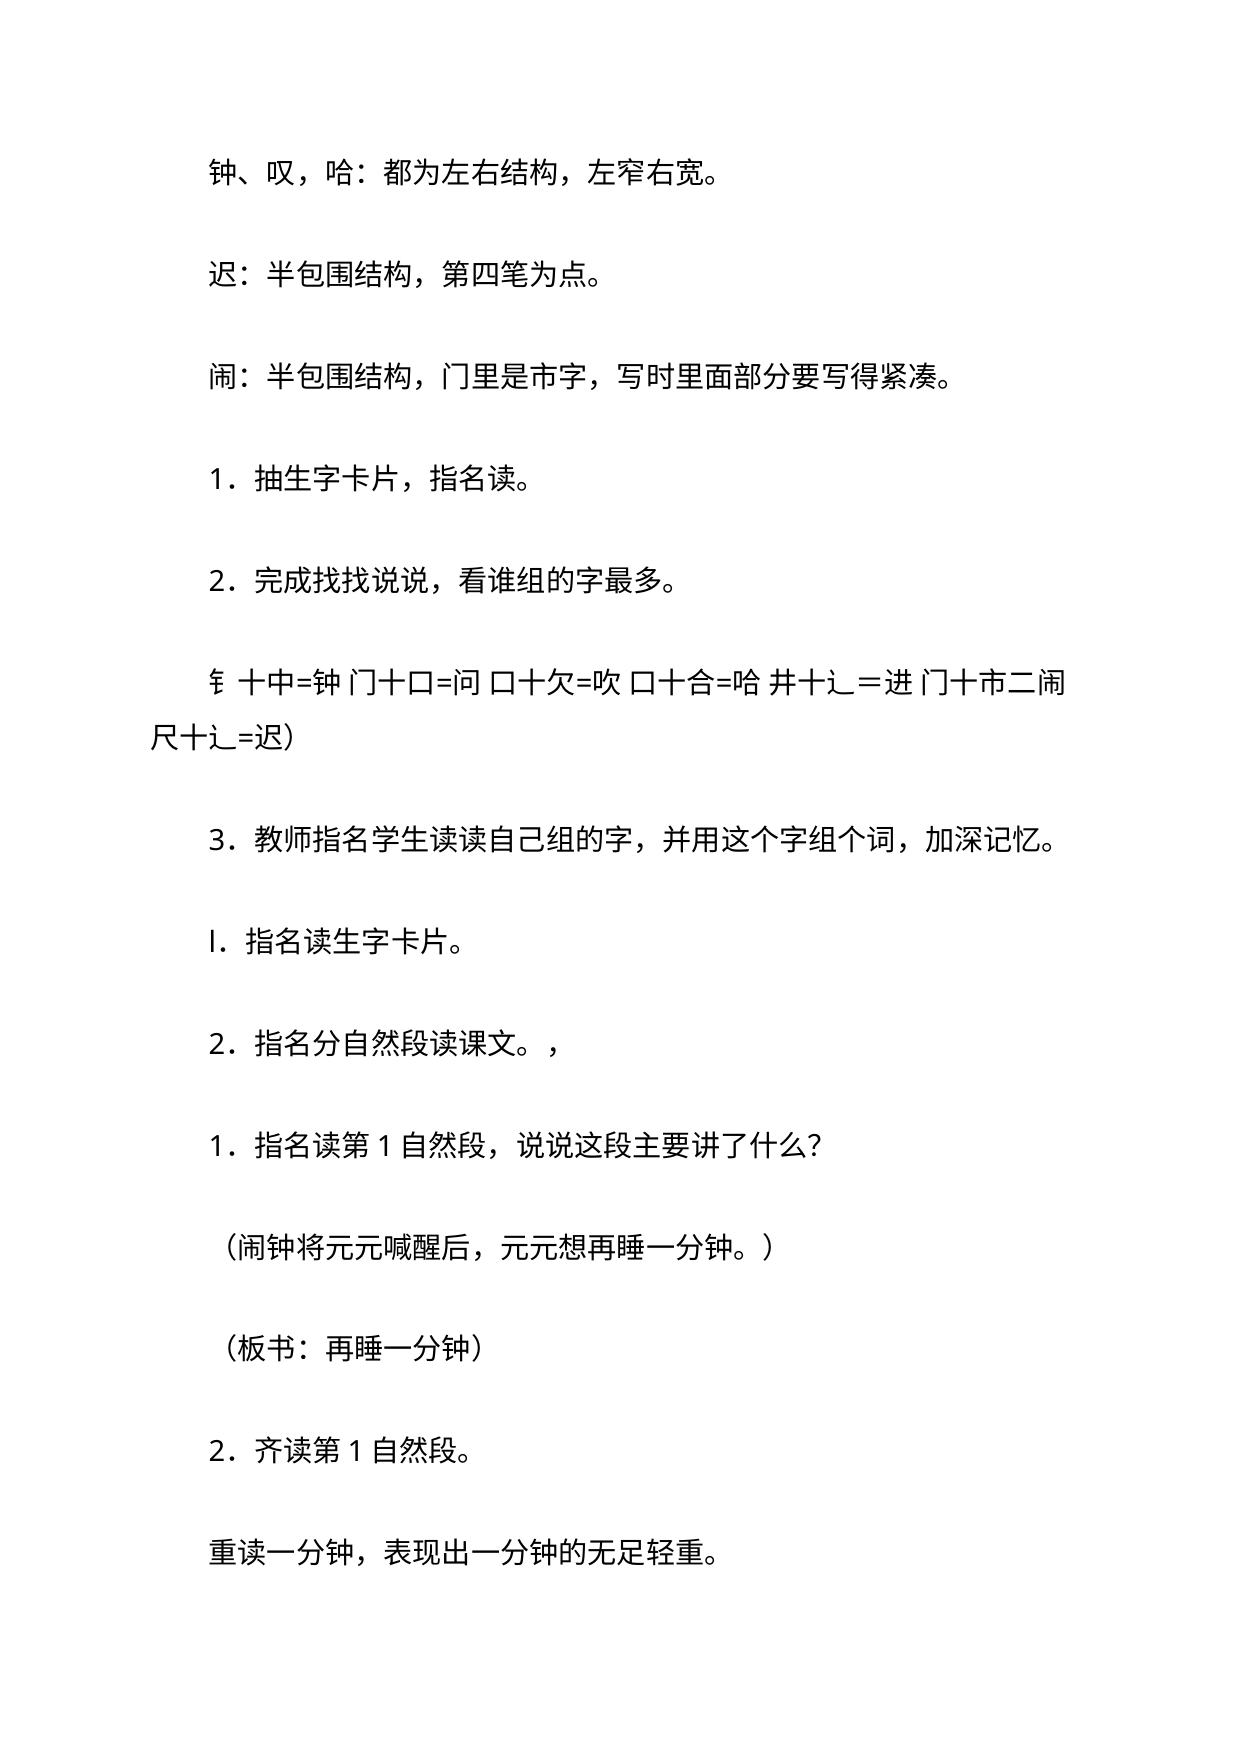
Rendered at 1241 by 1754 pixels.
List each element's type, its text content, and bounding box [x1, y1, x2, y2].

text 迟：半包围结构，第四笔为点。 [150, 252, 1090, 294]
text l．指名读生字卡片。 [150, 918, 1090, 961]
text （板书：再睡一分钟） [150, 1326, 1090, 1368]
text 重读一分钟，表现出一分钟的无足轻重。 [150, 1530, 1090, 1572]
text 2．完成找找说说，看谁组的字最多。 [150, 557, 1090, 600]
text 钟、叹，哈：都为左右结构，左窄右宽。 [150, 150, 1090, 192]
text 1．抽生字卡片，指名读。 [150, 455, 1090, 498]
text 钅十中=钟 门十口=问 口十欠=吹 口十合=哈 井十辶＝进 门十市二闹 尺十辶=迟） [150, 659, 1090, 757]
text 闹：半包围结构，门里是市字，写时里面部分要写得紧凑。 [150, 353, 1090, 396]
text 3．教师指名学生读读自己组的字，并用这个字组个词，加深记忆。 [150, 816, 1090, 859]
text 2．齐读第1自然段。 [150, 1428, 1090, 1470]
text 1．指名读第1自然段，说说这段主要讲了什么？ [150, 1122, 1090, 1164]
text 2．指名分自然段读课文。， [150, 1020, 1090, 1063]
text （闹钟将元元喊醒后，元元想再睡一分钟。） [150, 1224, 1090, 1266]
